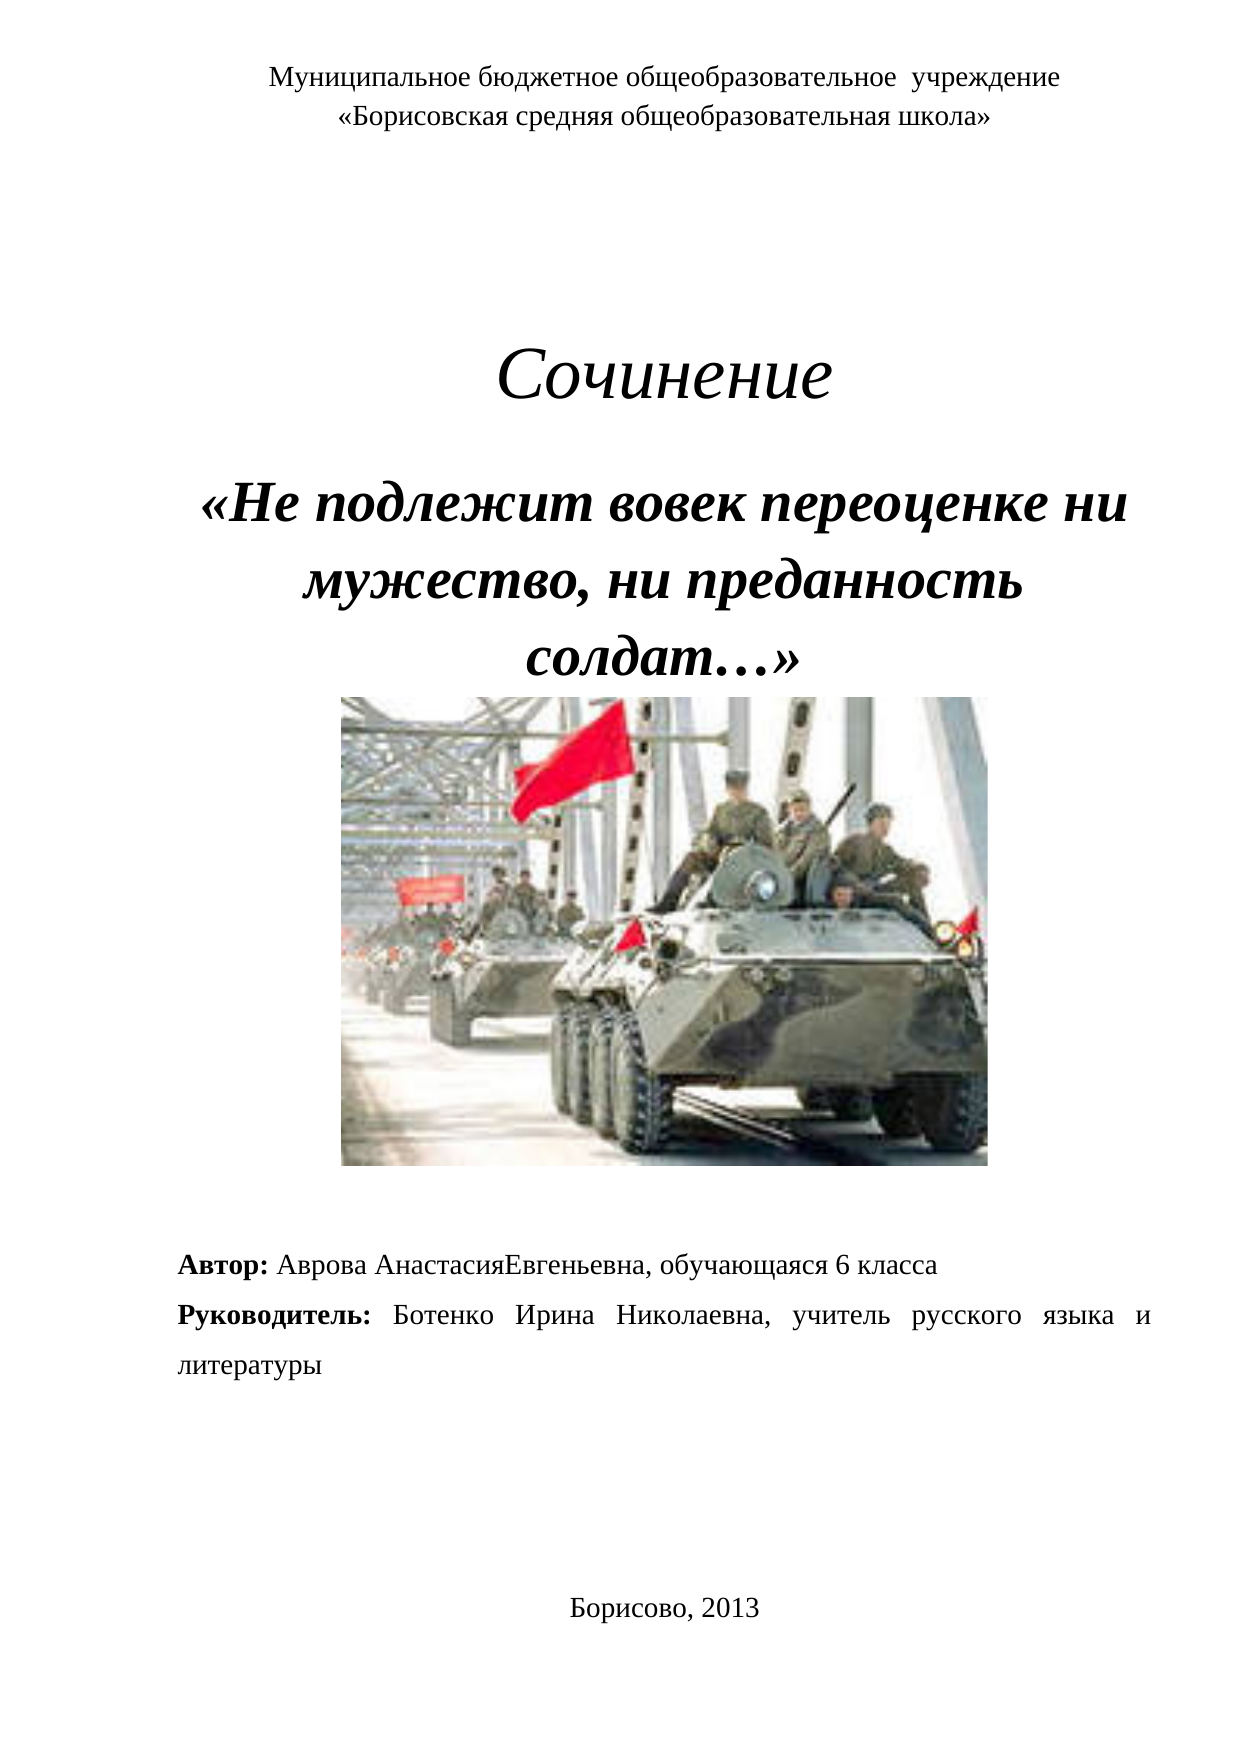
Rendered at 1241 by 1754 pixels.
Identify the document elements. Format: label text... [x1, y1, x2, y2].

text Борисово, 2013 [177, 1590, 1152, 1624]
text «Не подлежит вовек переоценке ни мужество, ни преданность солдат…» [177, 467, 1152, 688]
text Сочинение [177, 329, 1152, 415]
text Автор: Аврова АнастасияЕвгеньевна, обучающаяся 6 класса [177, 1247, 1152, 1280]
text «Борисовская средняя общеобразовательная школа» [177, 98, 1152, 131]
text Муниципальное бюджетное общеобразовательное учреждение [177, 59, 1152, 93]
picture [341, 697, 988, 1166]
text Руководитель: Ботенко Ирина Николаевна, учитель русского языка и литературы [177, 1297, 1152, 1381]
